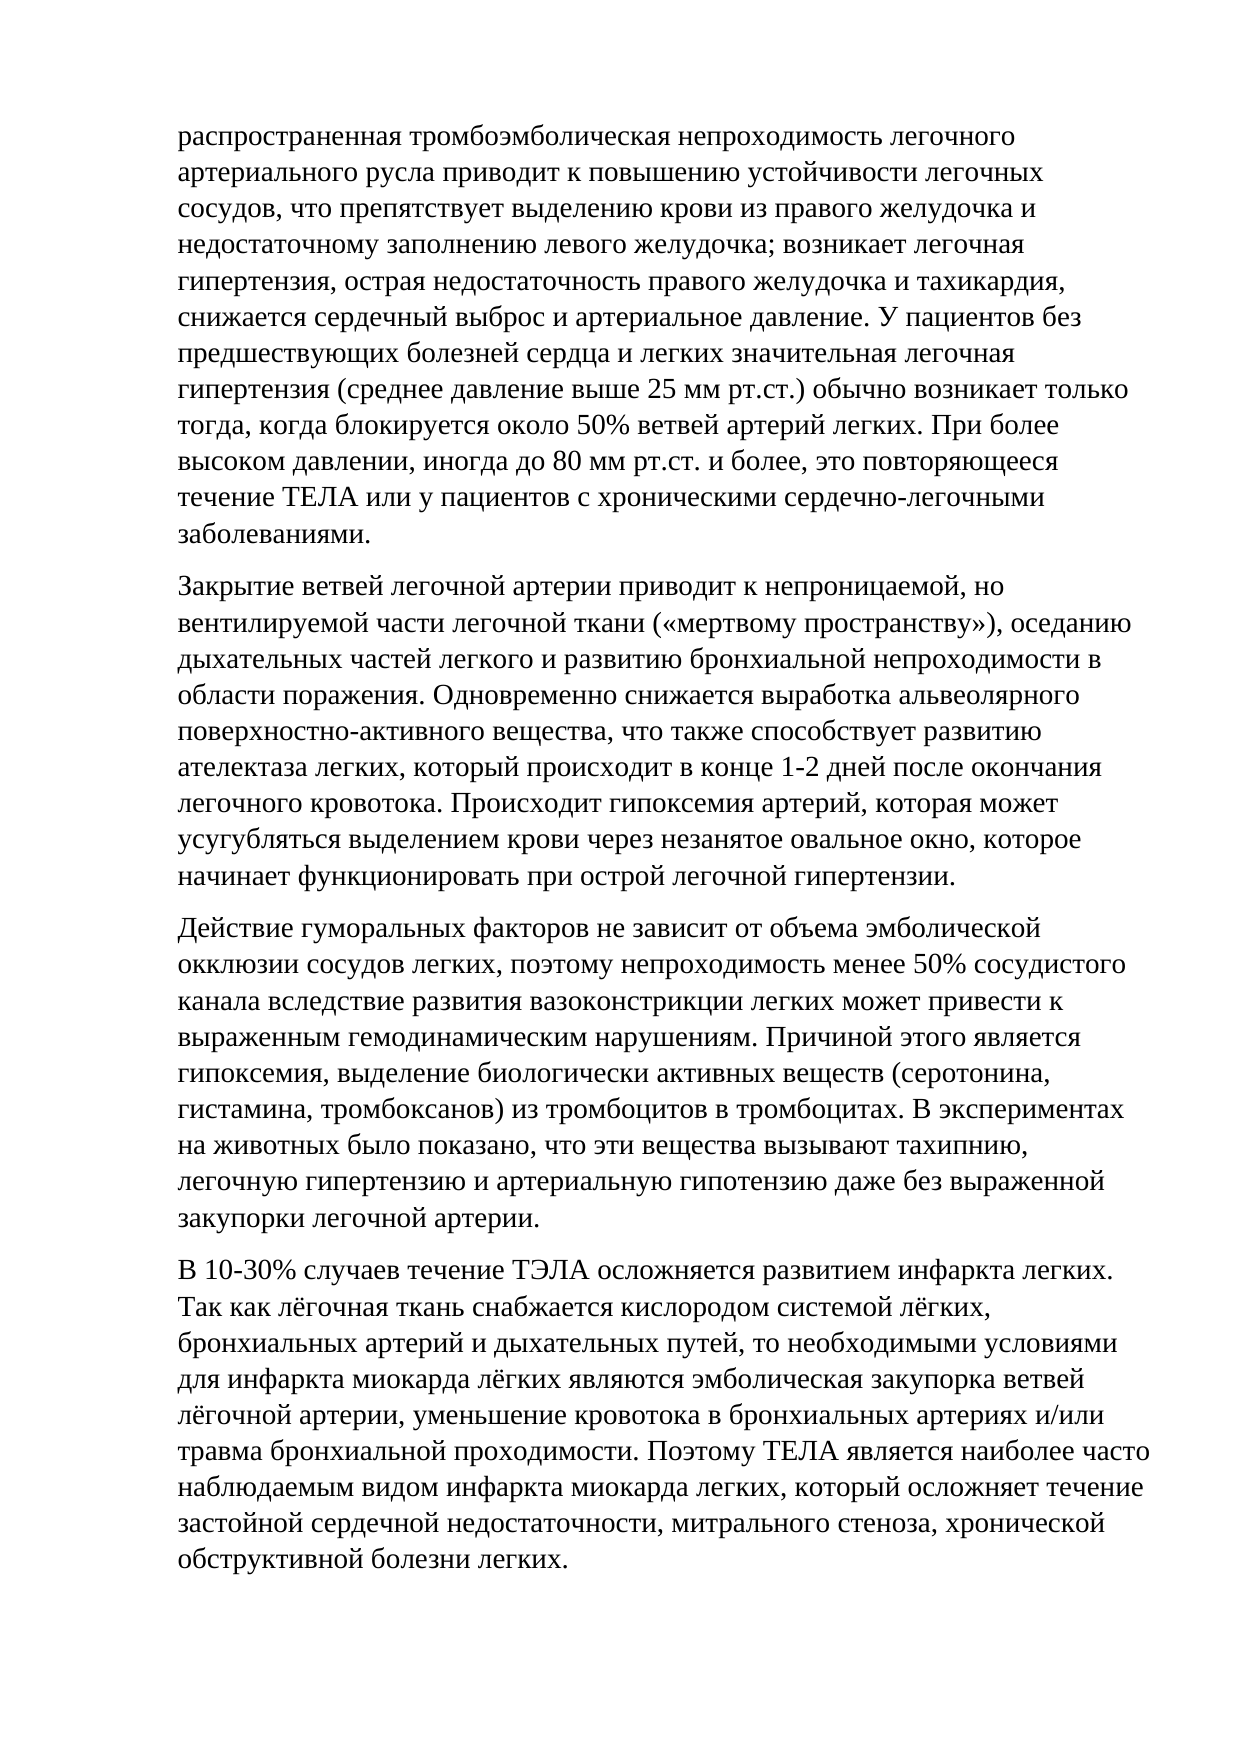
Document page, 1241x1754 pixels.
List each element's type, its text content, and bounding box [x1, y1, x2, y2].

text Действие гуморальных факторов не зависит от объема эмболической окклюзии сосудов легких, поэтому непроходимость менее 50% сосудистого канала вследствие развития вазоконстрикции легких может привести к выраженным гемодинамическим нарушениям. Причиной этого является гипоксемия, выделение биологически активных веществ (серотонина, гистамина, тромбоксанов) из тромбоцитов в тромбоцитах. В экспериментах на животных было показано, что эти вещества вызывают тахипнию, легочную гипертензию и артериальную гипотензию даже без выраженной закупорки легочной артерии. [177, 911, 1152, 1233]
text Закрытие ветвей легочной артерии приводит к непроницаемой, но вентилируемой части легочной ткани («мертвому пространству»), оседанию дыхательных частей легкого и развитию бронхиальной непроходимости в области поражения. Одновременно снижается выработка альвеолярного поверхностно-активного вещества, что также способствует развитию ателектаза легких, который происходит в конце 1-2 дней после окончания легочного кровотока. Происходит гипоксемия артерий, которая может усугубляться выделением крови через незанятое овальное окно, которое начинает функционировать при острой легочной гипертензии. [177, 568, 1152, 891]
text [177, 118, 1152, 549]
text В 10-30% случаев течение ТЭЛА осложняется развитием инфаркта легких. Так как лёгочная ткань снабжается кислородом системой лёгких, бронхиальных артерий и дыхательных путей, то необходимыми условиями для инфаркта миокарда лёгких являются эмболическая закупорка ветвей лёгочной артерии, уменьшение кровотока в бронхиальных артериях и/или травма бронхиальной проходимости. Поэтому ТЕЛА является наиболее часто наблюдаемым видом инфаркта миокарда легких, который осложняет течение застойной сердечной недостаточности, митрального стеноза, хронической обструктивной болезни легких. [177, 1252, 1152, 1575]
